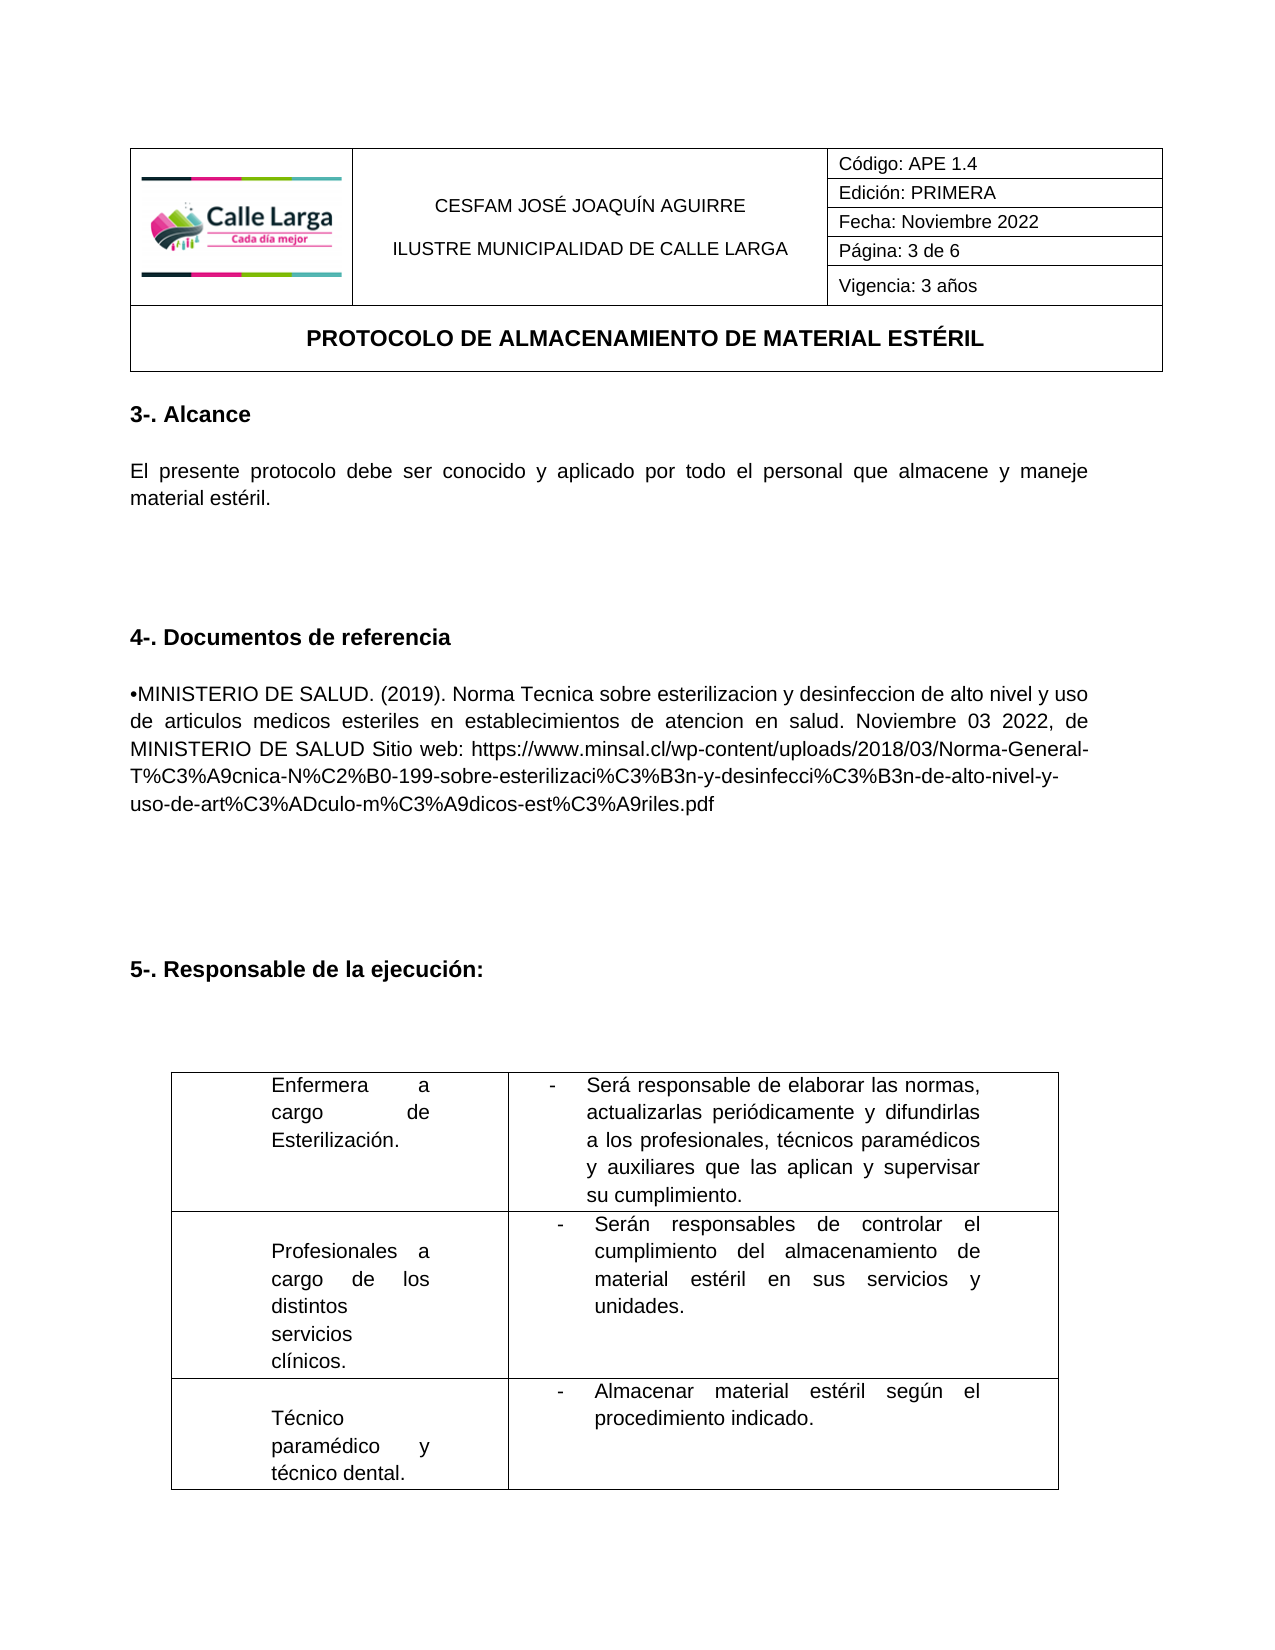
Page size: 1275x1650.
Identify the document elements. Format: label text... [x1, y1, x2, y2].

table_cell Serán responsables de controlar el cumplimiento del almacenamiento de material estéril en sus servicios y unidades. [509, 1212, 1058, 1378]
table_cell Profesionales a cargo de los distintos servicios clínicos. [172, 1212, 508, 1378]
picture [141, 177, 342, 277]
text 3-. Alcance [130, 401, 1090, 427]
table_cell Técnico paramédico y técnico dental. [172, 1379, 508, 1489]
table_header Será responsable de elaborar las normas, actualizarlas periódicamente y difundirlas a los profesionales, técnicos paramédicos y auxiliares que las aplican y supervisar su cumplimiento. [509, 1073, 1058, 1211]
table_cell Almacenar material estéril según el procedimiento indicado. [509, 1379, 1058, 1489]
table_header Enfermera a cargo de Esterilización. [172, 1073, 508, 1211]
text 5-. Responsable de la ejecución: [130, 956, 1157, 983]
text •MINISTERIO DE SALUD. (2019). Norma Tecnica sobre esterilizacion y desinfeccion de alto nivel y uso de articulos medicos esteriles en establecimientos de atencion en salud. Noviembre 03 2022, de MINISTERIO DE SALUD Sitio web: https://www.minsal.cl/wp-content/uploads/2018/03/Norma-General-T%C3%A9cnica-N%C2%B0-199-sobre-esterilizaci%C3%B3n-y-desinfecci%C3%B3n-de-alto-nivel-y-uso-de-art%C3%ADculo-m%C3%A9dicos-est%C3%A9riles.pdf [130, 681, 1090, 815]
text 4-. Documentos de referencia [130, 624, 1090, 650]
text El presente protocolo debe ser conocido y aplicado por todo el personal que almacene y maneje material estéril. [130, 459, 1090, 510]
